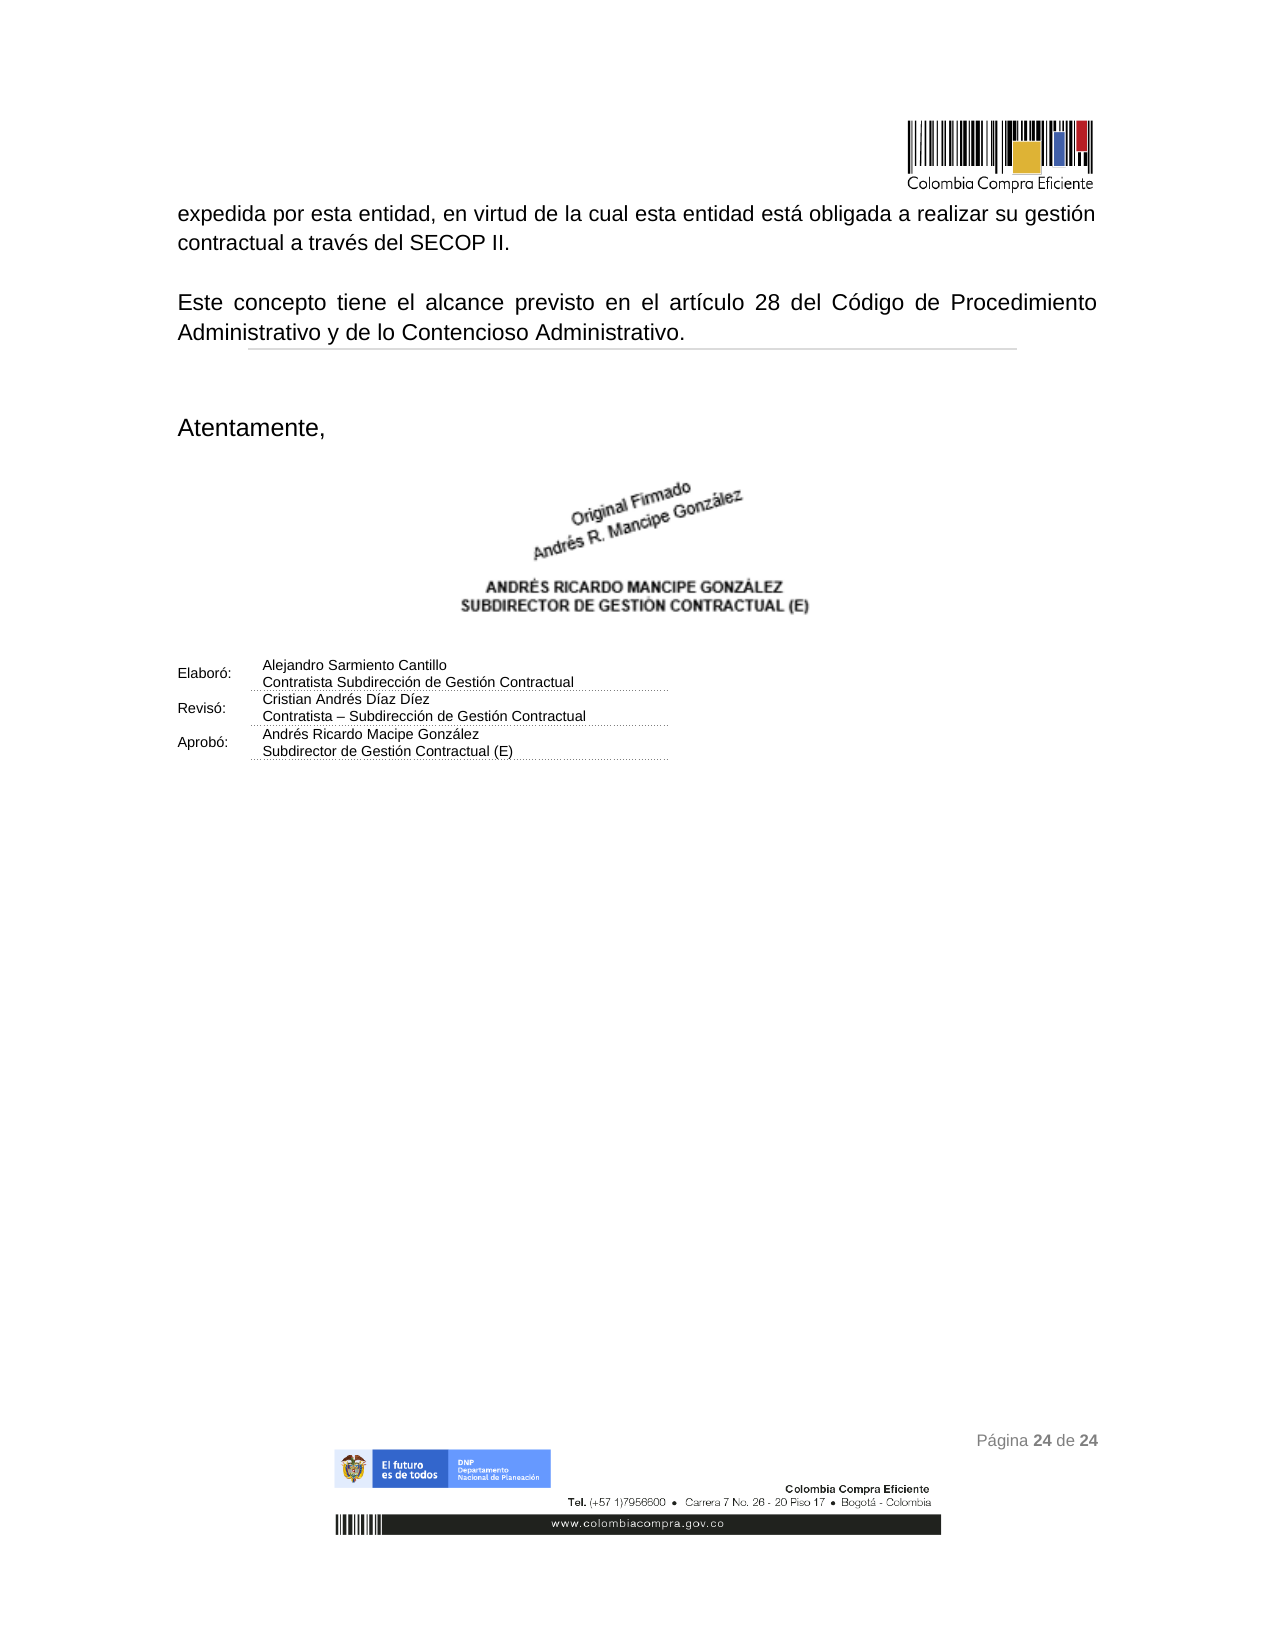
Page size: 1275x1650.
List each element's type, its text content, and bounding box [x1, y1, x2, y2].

table_cell Aprobó: [166, 725, 251, 759]
table_cell Revisó: [166, 690, 251, 724]
table_cell Andrés Ricardo Macipe González Subdirector de Gestión Contractual (E) [251, 725, 668, 759]
table_cell Cristian Andrés Díaz Díez Contratista – Subdirección de Gestión Contractual [251, 690, 668, 724]
text Este concepto tiene el alcance previsto en el artículo 28 del Código de Procedimiento Administrativo y de lo Contencioso Administrativo. [177, 289, 1098, 346]
picture [899, 114, 1099, 196]
picture [459, 474, 816, 626]
text Atentamente, [177, 413, 1098, 441]
table_header Alejandro Sarmiento Cantillo Contratista Subdirección de Gestión Contractual [251, 656, 668, 690]
table_header Elaboró: [166, 656, 251, 690]
picture [334, 1449, 942, 1535]
